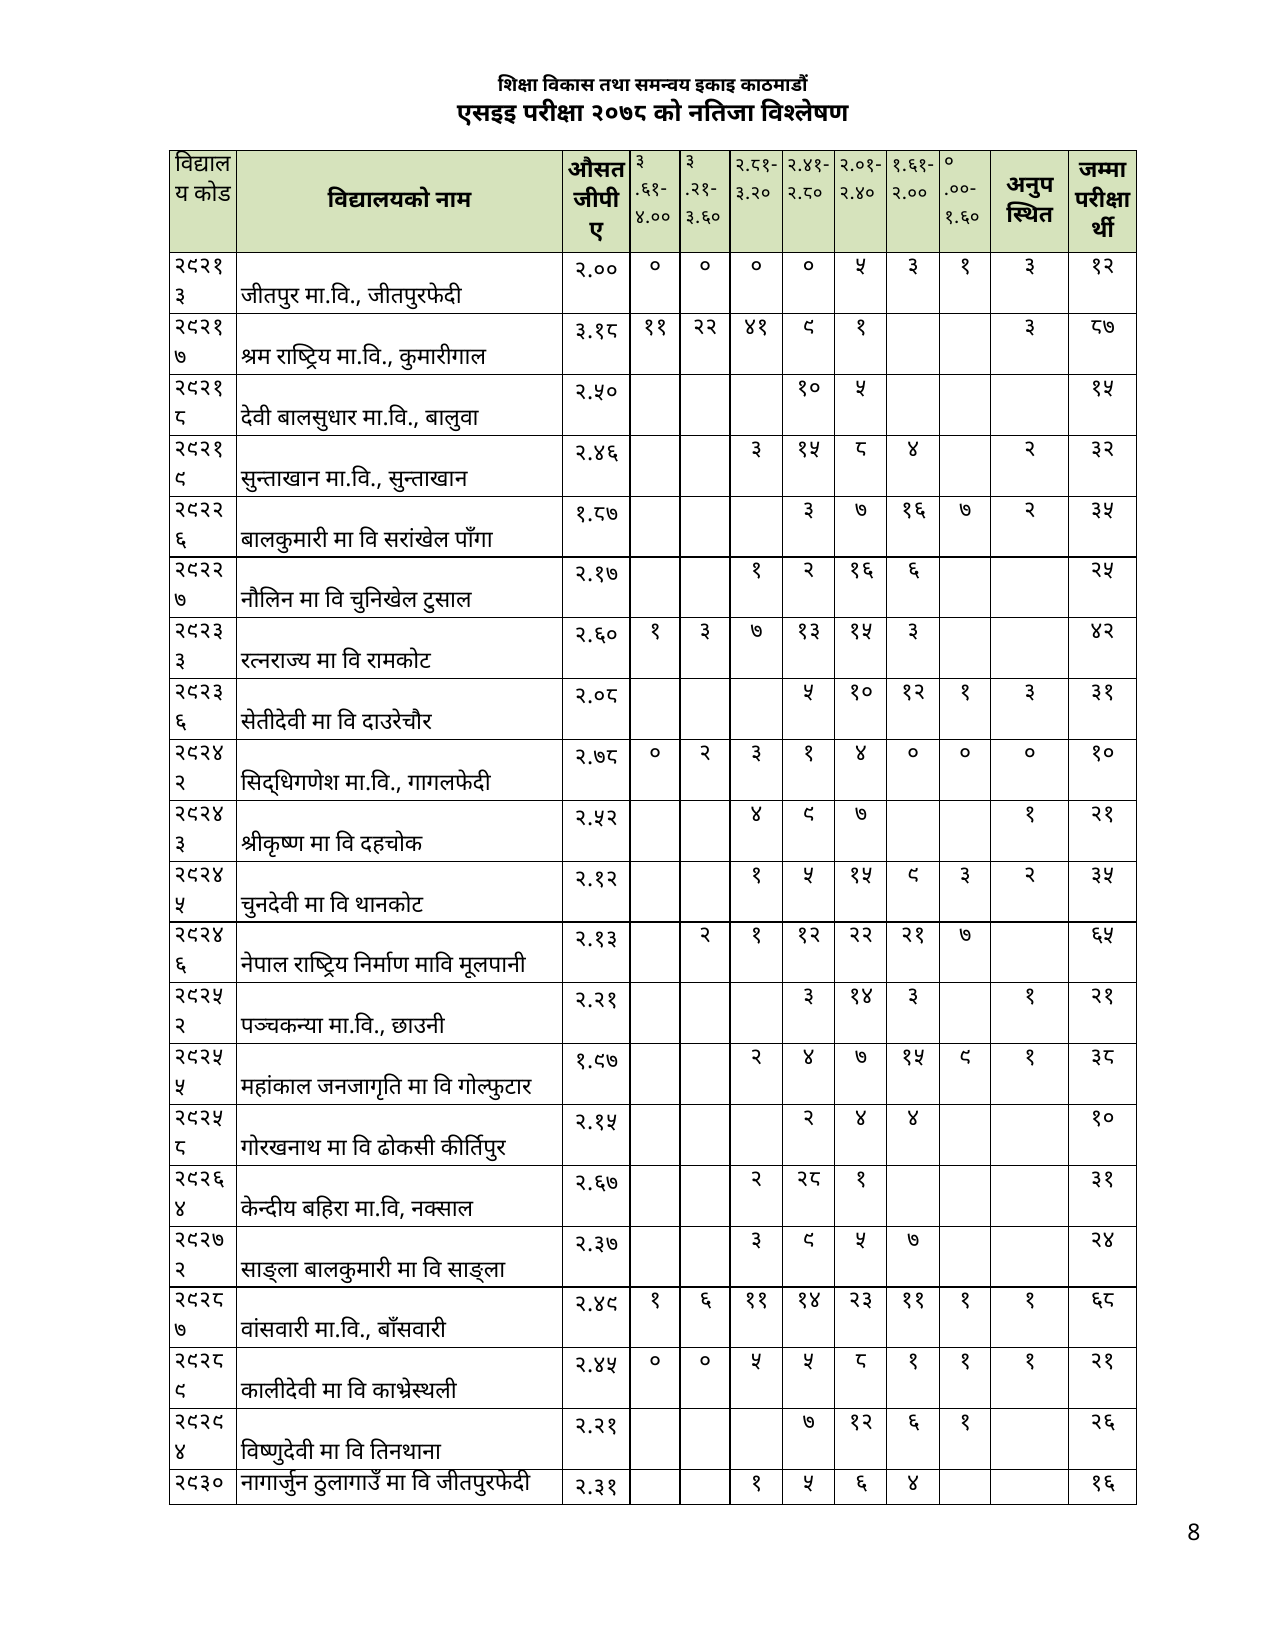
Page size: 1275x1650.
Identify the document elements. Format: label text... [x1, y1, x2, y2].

table_cell १ [631, 618, 679, 678]
table_cell [631, 679, 679, 739]
table_cell २.५२ [563, 801, 629, 861]
table_cell ३१ [1069, 1166, 1136, 1226]
table_cell [631, 1227, 679, 1286]
table_cell ८ [835, 1348, 886, 1408]
table_cell [631, 1166, 679, 1226]
table_cell [681, 375, 729, 435]
table_cell ३ [681, 618, 729, 678]
table_cell ५ [783, 1348, 834, 1408]
table_cell ८ [835, 436, 886, 496]
table_cell २९२८९ [170, 1348, 236, 1408]
table_cell [681, 862, 729, 921]
table_cell ९ [783, 801, 834, 861]
table_cell ३ [887, 618, 939, 678]
table_cell १ [940, 1409, 990, 1469]
table_cell १२ [835, 1409, 886, 1469]
table_cell [940, 558, 990, 617]
table_cell २९२१८ [170, 375, 236, 435]
table_cell [631, 436, 679, 496]
table_cell २१ [1069, 1348, 1136, 1408]
table_cell २.०० [563, 253, 629, 313]
table_cell २९२१९ [170, 436, 236, 496]
table_cell [681, 983, 729, 1043]
table_cell ३ [887, 253, 939, 313]
table_cell ७ [835, 1044, 886, 1104]
table_cell ६८ [1069, 1288, 1136, 1347]
table_cell ५ [783, 862, 834, 921]
table_header २.४१-२.८० [783, 151, 834, 252]
table_cell [681, 1105, 729, 1165]
table_cell [631, 497, 679, 556]
table_cell [887, 314, 939, 374]
table_cell १ [731, 558, 782, 617]
table_cell १ [991, 1348, 1068, 1408]
table_cell १ [835, 1166, 886, 1226]
table_cell [887, 375, 939, 435]
table_cell २.४९ [563, 1288, 629, 1347]
table_cell [731, 375, 782, 435]
table_cell २९२४३ [170, 801, 236, 861]
table_cell २९२९४ [170, 1409, 236, 1469]
table_cell २ [991, 862, 1068, 921]
table_cell १ [940, 1288, 990, 1347]
table_cell सेतीदेवी मा वि दाउरेचौर [237, 679, 562, 739]
table_cell ३१ [1069, 679, 1136, 739]
table_cell ० [631, 253, 679, 313]
table_cell २२ [835, 923, 886, 982]
table_cell ६ [835, 1470, 886, 1504]
table_cell ७ [835, 497, 886, 556]
table_cell १३ [783, 618, 834, 678]
table_cell ९ [940, 1044, 990, 1104]
table_cell १ [631, 1288, 679, 1347]
table_cell १ [783, 740, 834, 800]
table_cell २९२७२ [170, 1227, 236, 1286]
table_cell ४१ [731, 314, 782, 374]
table_cell [631, 1470, 679, 1504]
table_cell ४ [887, 1470, 939, 1504]
table_cell नेपाल राष्ट्रिय निर्माण मावि मूलपानी [237, 923, 562, 982]
table_cell ० [887, 740, 939, 800]
table_cell ० [783, 253, 834, 313]
table_cell ३ [887, 983, 939, 1043]
table_cell [731, 1105, 782, 1165]
table_cell [631, 558, 679, 617]
table_cell ४ [887, 1105, 939, 1165]
table_cell २१ [887, 923, 939, 982]
table_header ३.२१-३.६० [681, 151, 729, 252]
table_cell [940, 436, 990, 496]
table_cell ४२ [1069, 618, 1136, 678]
table_cell १.८७ [563, 497, 629, 556]
table_cell २९२८७ [170, 1288, 236, 1347]
table_cell [681, 497, 729, 556]
table_cell ० [991, 740, 1068, 800]
table_cell १६ [835, 558, 886, 617]
table_cell २.२१ [563, 1409, 629, 1469]
table_cell २.०८ [563, 679, 629, 739]
table_cell १० [783, 375, 834, 435]
table_cell १२ [887, 679, 939, 739]
table_cell महांकाल जनजागृति मा वि गोल्फुटार [237, 1044, 562, 1104]
table_cell [991, 923, 1068, 982]
table_cell श्रीकृष्ण मा वि दहचोक [237, 801, 562, 861]
table_cell ३५ [1069, 497, 1136, 556]
table_cell १५ [783, 436, 834, 496]
table_cell २५ [1069, 558, 1136, 617]
table_cell २.३१ [563, 1470, 629, 1504]
table_cell ३२ [1069, 436, 1136, 496]
table_cell [940, 1470, 990, 1504]
table_cell २ [783, 1105, 834, 1165]
table_cell २९२२७ [170, 558, 236, 617]
table_cell ७ [940, 497, 990, 556]
table_cell [681, 801, 729, 861]
table_cell २९२४५ [170, 862, 236, 921]
table_cell [631, 375, 679, 435]
table_cell [731, 679, 782, 739]
table_cell २४ [1069, 1227, 1136, 1286]
table_cell ६ [681, 1288, 729, 1347]
table_cell [681, 1409, 729, 1469]
table_cell बालकुमारी मा वि सरांखेल पाँगा [237, 497, 562, 556]
table_cell २ [681, 923, 729, 982]
table_cell सुन्ताखान मा.वि., सुन्ताखान [237, 436, 562, 496]
table_cell २.२१ [563, 983, 629, 1043]
table_cell २९२६४ [170, 1166, 236, 1226]
table_cell [731, 983, 782, 1043]
table_cell २९३०२ [170, 1470, 236, 1504]
table_cell सिद्धिगणेश मा.वि., गागलफेदी [237, 740, 562, 800]
table_cell [991, 1470, 1068, 1504]
table_cell १२ [1069, 253, 1136, 313]
table_cell ३ [731, 740, 782, 800]
table_cell २.१३ [563, 923, 629, 982]
table_cell १ [731, 862, 782, 921]
table_cell विष्णुदेवी मा वि तिनथाना [237, 1409, 562, 1469]
table_cell २.४५ [563, 1348, 629, 1408]
table_cell २१ [1069, 983, 1136, 1043]
table_cell २.६० [563, 618, 629, 678]
table_cell २३ [835, 1288, 886, 1347]
table_cell २८ [783, 1166, 834, 1226]
table_cell ६ [887, 1409, 939, 1469]
table_header अनुपस्थित [991, 151, 1068, 252]
table_cell ३ [731, 436, 782, 496]
table_cell [631, 862, 679, 921]
table_cell साङ्ला बालकुमारी मा वि साङ्ला [237, 1227, 562, 1286]
table_cell ७ [783, 1409, 834, 1469]
table_cell ५ [835, 1227, 886, 1286]
table_cell ८७ [1069, 314, 1136, 374]
table_header २.०१-२.४० [835, 151, 886, 252]
table_cell जीतपुर मा.वि., जीतपुरफेदी [237, 253, 562, 313]
table_cell ० [940, 740, 990, 800]
table_cell ४ [731, 801, 782, 861]
table_header २.८१-३.२० [731, 151, 782, 252]
table_cell २.७८ [563, 740, 629, 800]
table_cell २६ [1069, 1409, 1136, 1469]
table_cell वांसवारी मा.वि., बाँसवारी [237, 1288, 562, 1347]
table_cell [631, 1409, 679, 1469]
table_cell २१ [1069, 801, 1136, 861]
table_cell ४ [887, 436, 939, 496]
table_cell रत्नराज्य मा वि रामकोट [237, 618, 562, 678]
table_cell १२ [783, 923, 834, 982]
table_cell १५ [835, 618, 886, 678]
table_cell [991, 1409, 1068, 1469]
table_cell १ [940, 679, 990, 739]
table_cell ३ [783, 497, 834, 556]
table_cell ५ [783, 679, 834, 739]
table_cell २.५० [563, 375, 629, 435]
table_cell १ [887, 1348, 939, 1408]
table_cell केन्दीय बहिरा मा.वि, नक्साल [237, 1166, 562, 1226]
table_cell [991, 1166, 1068, 1226]
table_cell कालीदेवी मा वि काभ्रेस्थली [237, 1348, 562, 1408]
table_cell [681, 1166, 729, 1226]
table_cell ३८ [1069, 1044, 1136, 1104]
table_cell १ [991, 983, 1068, 1043]
table_cell १४ [835, 983, 886, 1043]
table_cell १ [731, 923, 782, 982]
table_cell २ [991, 497, 1068, 556]
table_cell [940, 801, 990, 861]
table_cell [681, 679, 729, 739]
table_cell १६ [887, 497, 939, 556]
table_cell ० [731, 253, 782, 313]
table_header विद्यालय कोड [170, 151, 236, 252]
table_cell ४ [783, 1044, 834, 1104]
table_cell [681, 436, 729, 496]
table_cell नौलिन मा वि चुनिखेल टुसाल [237, 558, 562, 617]
table_cell [991, 618, 1068, 678]
table_cell ३५ [1069, 862, 1136, 921]
table_cell १ [940, 1348, 990, 1408]
table_cell २.६७ [563, 1166, 629, 1226]
table_header १.६१-२.०० [887, 151, 939, 252]
table_header ३.६१-४.०० [631, 151, 679, 252]
table_cell ९ [783, 1227, 834, 1286]
table_cell [631, 923, 679, 982]
table_header विद्यालयको नाम [237, 151, 562, 252]
table_cell २९२५२ [170, 983, 236, 1043]
table_cell २ [681, 740, 729, 800]
table_cell ३ [940, 862, 990, 921]
table_cell ५ [835, 253, 886, 313]
table_cell पञ्चकन्या मा.वि., छाउनी [237, 983, 562, 1043]
table_cell ० [681, 1348, 729, 1408]
table_cell ७ [835, 801, 886, 861]
table_cell १० [835, 679, 886, 739]
table_cell २९२५८ [170, 1105, 236, 1165]
table_cell १ [731, 1470, 782, 1504]
table_cell [940, 1105, 990, 1165]
table_cell ९ [887, 862, 939, 921]
table_cell [681, 1227, 729, 1286]
table_cell २.४६ [563, 436, 629, 496]
table_header औसत जीपीए [563, 151, 629, 252]
table_cell [940, 1166, 990, 1226]
table_cell २२ [681, 314, 729, 374]
table_cell [631, 1044, 679, 1104]
table_cell देवी बालसुधार मा.वि., बालुवा [237, 375, 562, 435]
table_cell २९२३६ [170, 679, 236, 739]
table_cell [940, 375, 990, 435]
table_cell ३ [991, 314, 1068, 374]
table_cell १ [835, 314, 886, 374]
table_cell [991, 1227, 1068, 1286]
table_cell ५ [783, 1470, 834, 1504]
table_cell १४ [783, 1288, 834, 1347]
table_cell [940, 314, 990, 374]
table_cell ० [681, 253, 729, 313]
table_cell ७ [940, 923, 990, 982]
table_header ०.००-१.६० [940, 151, 990, 252]
table_cell [887, 801, 939, 861]
table_cell गोरखनाथ मा वि ढोकसी कीर्तिपुर [237, 1105, 562, 1165]
table_cell [681, 1044, 729, 1104]
table_cell [681, 1470, 729, 1504]
table_cell २.१७ [563, 558, 629, 617]
table_cell ३ [991, 679, 1068, 739]
table_cell चुनदेवी मा वि थानकोट [237, 862, 562, 921]
table_cell ११ [731, 1288, 782, 1347]
table_cell ४ [835, 1105, 886, 1165]
table_cell ३ [991, 253, 1068, 313]
table_cell २९२१७ [170, 314, 236, 374]
table_cell २९२५५ [170, 1044, 236, 1104]
table_cell [991, 1105, 1068, 1165]
table_cell २ [731, 1166, 782, 1226]
table_cell २९२४२ [170, 740, 236, 800]
table_cell २ [783, 558, 834, 617]
table_cell [940, 983, 990, 1043]
table_cell ५ [835, 375, 886, 435]
table_cell ११ [631, 314, 679, 374]
table_cell २ [731, 1044, 782, 1104]
table_cell ६५ [1069, 923, 1136, 982]
table_cell २.१५ [563, 1105, 629, 1165]
table_cell ३.१८ [563, 314, 629, 374]
table_cell ७ [731, 618, 782, 678]
table_cell १ [991, 801, 1068, 861]
table_cell १५ [1069, 375, 1136, 435]
table_cell १५ [887, 1044, 939, 1104]
table_cell २९२३३ [170, 618, 236, 678]
table_cell १५ [835, 862, 886, 921]
table_cell १ [991, 1044, 1068, 1104]
table_cell [991, 558, 1068, 617]
table_cell ० [631, 740, 679, 800]
table_cell २ [991, 436, 1068, 496]
table_cell १० [1069, 1105, 1136, 1165]
table_cell [940, 1227, 990, 1286]
table_cell [631, 801, 679, 861]
table_cell १ [991, 1288, 1068, 1347]
table_cell २९२४६ [170, 923, 236, 982]
table_cell ११ [887, 1288, 939, 1347]
table_cell [991, 375, 1068, 435]
table_cell ४ [835, 740, 886, 800]
table_cell १६ [1069, 1470, 1136, 1504]
table_header जम्मा परीक्षार्थी [1069, 151, 1136, 252]
table_cell [731, 1409, 782, 1469]
table_cell [940, 618, 990, 678]
table_cell [887, 1166, 939, 1226]
table_cell ३ [783, 983, 834, 1043]
table_cell १० [1069, 740, 1136, 800]
table_cell श्रम राष्ट्रिय मा.वि., कुमारीगाल [237, 314, 562, 374]
table_cell १ [940, 253, 990, 313]
table_cell नागार्जुन ठुलागाउँ मा वि जीतपुरफेदी [237, 1470, 562, 1504]
table_cell २.३७ [563, 1227, 629, 1286]
table_cell [731, 497, 782, 556]
table_cell ९ [783, 314, 834, 374]
table_cell ७ [887, 1227, 939, 1286]
table_cell ६ [887, 558, 939, 617]
table_cell १.९७ [563, 1044, 629, 1104]
table_cell ३ [731, 1227, 782, 1286]
table_cell [681, 558, 729, 617]
table_cell ० [631, 1348, 679, 1408]
table_cell २९२१३ [170, 253, 236, 313]
table_cell ५ [731, 1348, 782, 1408]
table_cell [631, 1105, 679, 1165]
table_cell २९२२६ [170, 497, 236, 556]
table_cell [631, 983, 679, 1043]
table_cell २.१२ [563, 862, 629, 921]
